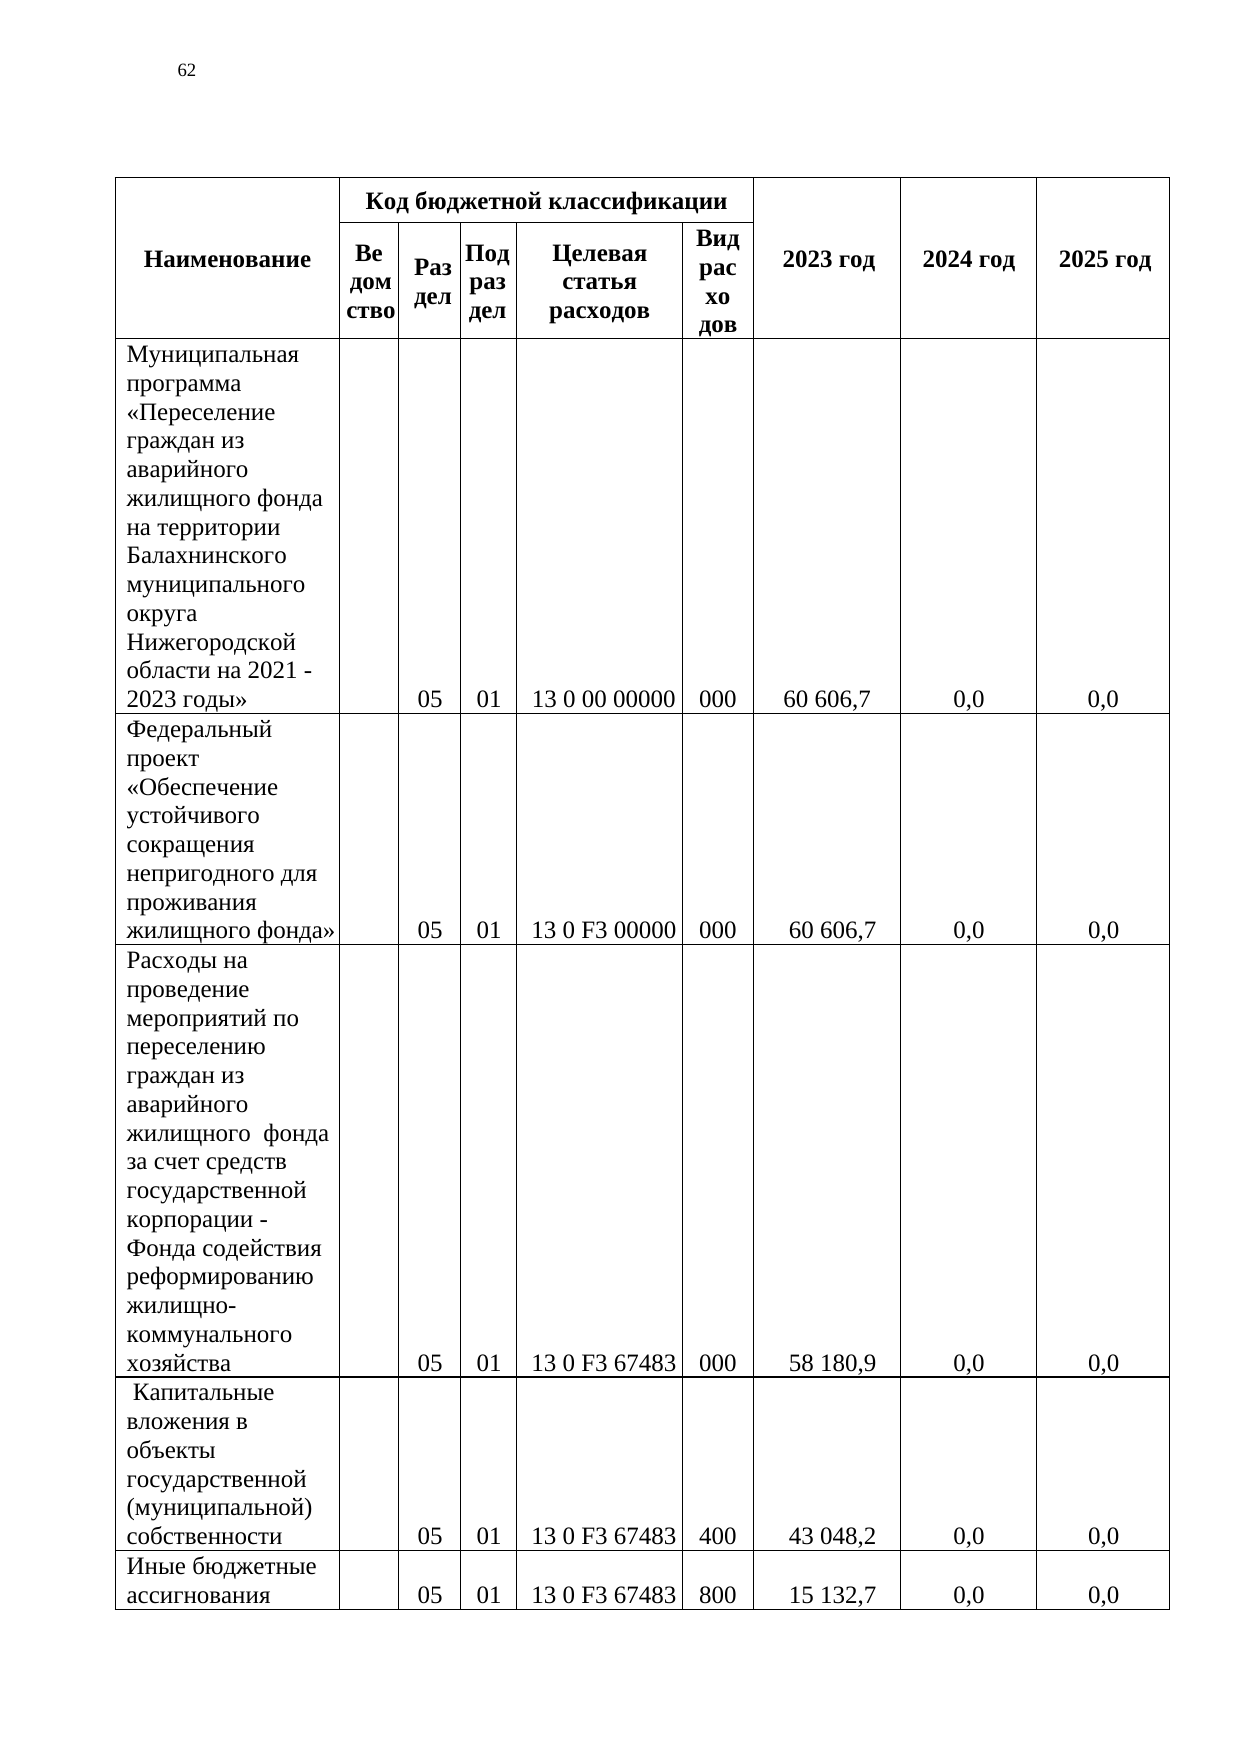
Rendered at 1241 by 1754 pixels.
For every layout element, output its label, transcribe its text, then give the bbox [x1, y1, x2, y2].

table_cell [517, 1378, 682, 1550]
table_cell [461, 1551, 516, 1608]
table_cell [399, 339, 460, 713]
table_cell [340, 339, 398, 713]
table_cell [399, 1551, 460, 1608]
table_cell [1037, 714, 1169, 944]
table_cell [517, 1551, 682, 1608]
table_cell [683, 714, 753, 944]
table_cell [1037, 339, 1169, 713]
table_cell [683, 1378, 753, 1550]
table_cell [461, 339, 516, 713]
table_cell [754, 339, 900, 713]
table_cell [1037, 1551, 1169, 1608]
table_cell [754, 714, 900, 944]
table_cell Вид расхо дов [683, 223, 753, 338]
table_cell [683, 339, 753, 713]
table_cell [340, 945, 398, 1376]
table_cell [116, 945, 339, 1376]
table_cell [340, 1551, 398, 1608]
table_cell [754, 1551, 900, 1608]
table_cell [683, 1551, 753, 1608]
table_cell Подраз дел [461, 223, 516, 338]
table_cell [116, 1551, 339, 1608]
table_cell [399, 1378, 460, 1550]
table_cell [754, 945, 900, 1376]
table_cell Целевая статья расходов [517, 223, 682, 338]
table_cell Раз дел [399, 223, 460, 338]
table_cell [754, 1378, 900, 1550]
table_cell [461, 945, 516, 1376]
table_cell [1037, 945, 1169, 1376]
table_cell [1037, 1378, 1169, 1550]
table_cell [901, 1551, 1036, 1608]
table_header Наименование [116, 178, 339, 338]
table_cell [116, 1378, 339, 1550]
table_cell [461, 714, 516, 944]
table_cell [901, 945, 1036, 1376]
table_header Код бюджетной классификации [340, 178, 753, 222]
table_header 2024 год [901, 178, 1036, 338]
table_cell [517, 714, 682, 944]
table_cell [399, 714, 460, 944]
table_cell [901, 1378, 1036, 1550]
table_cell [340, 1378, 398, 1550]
table_cell Ве дом ство [340, 223, 398, 338]
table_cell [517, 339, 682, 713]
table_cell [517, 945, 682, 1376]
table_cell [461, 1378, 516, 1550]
table_header 2025 год [1037, 178, 1169, 338]
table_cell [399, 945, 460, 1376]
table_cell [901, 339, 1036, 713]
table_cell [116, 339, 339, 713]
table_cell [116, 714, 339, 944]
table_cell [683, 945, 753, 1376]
table_header 2023 год [754, 178, 900, 338]
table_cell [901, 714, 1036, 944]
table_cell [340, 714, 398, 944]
